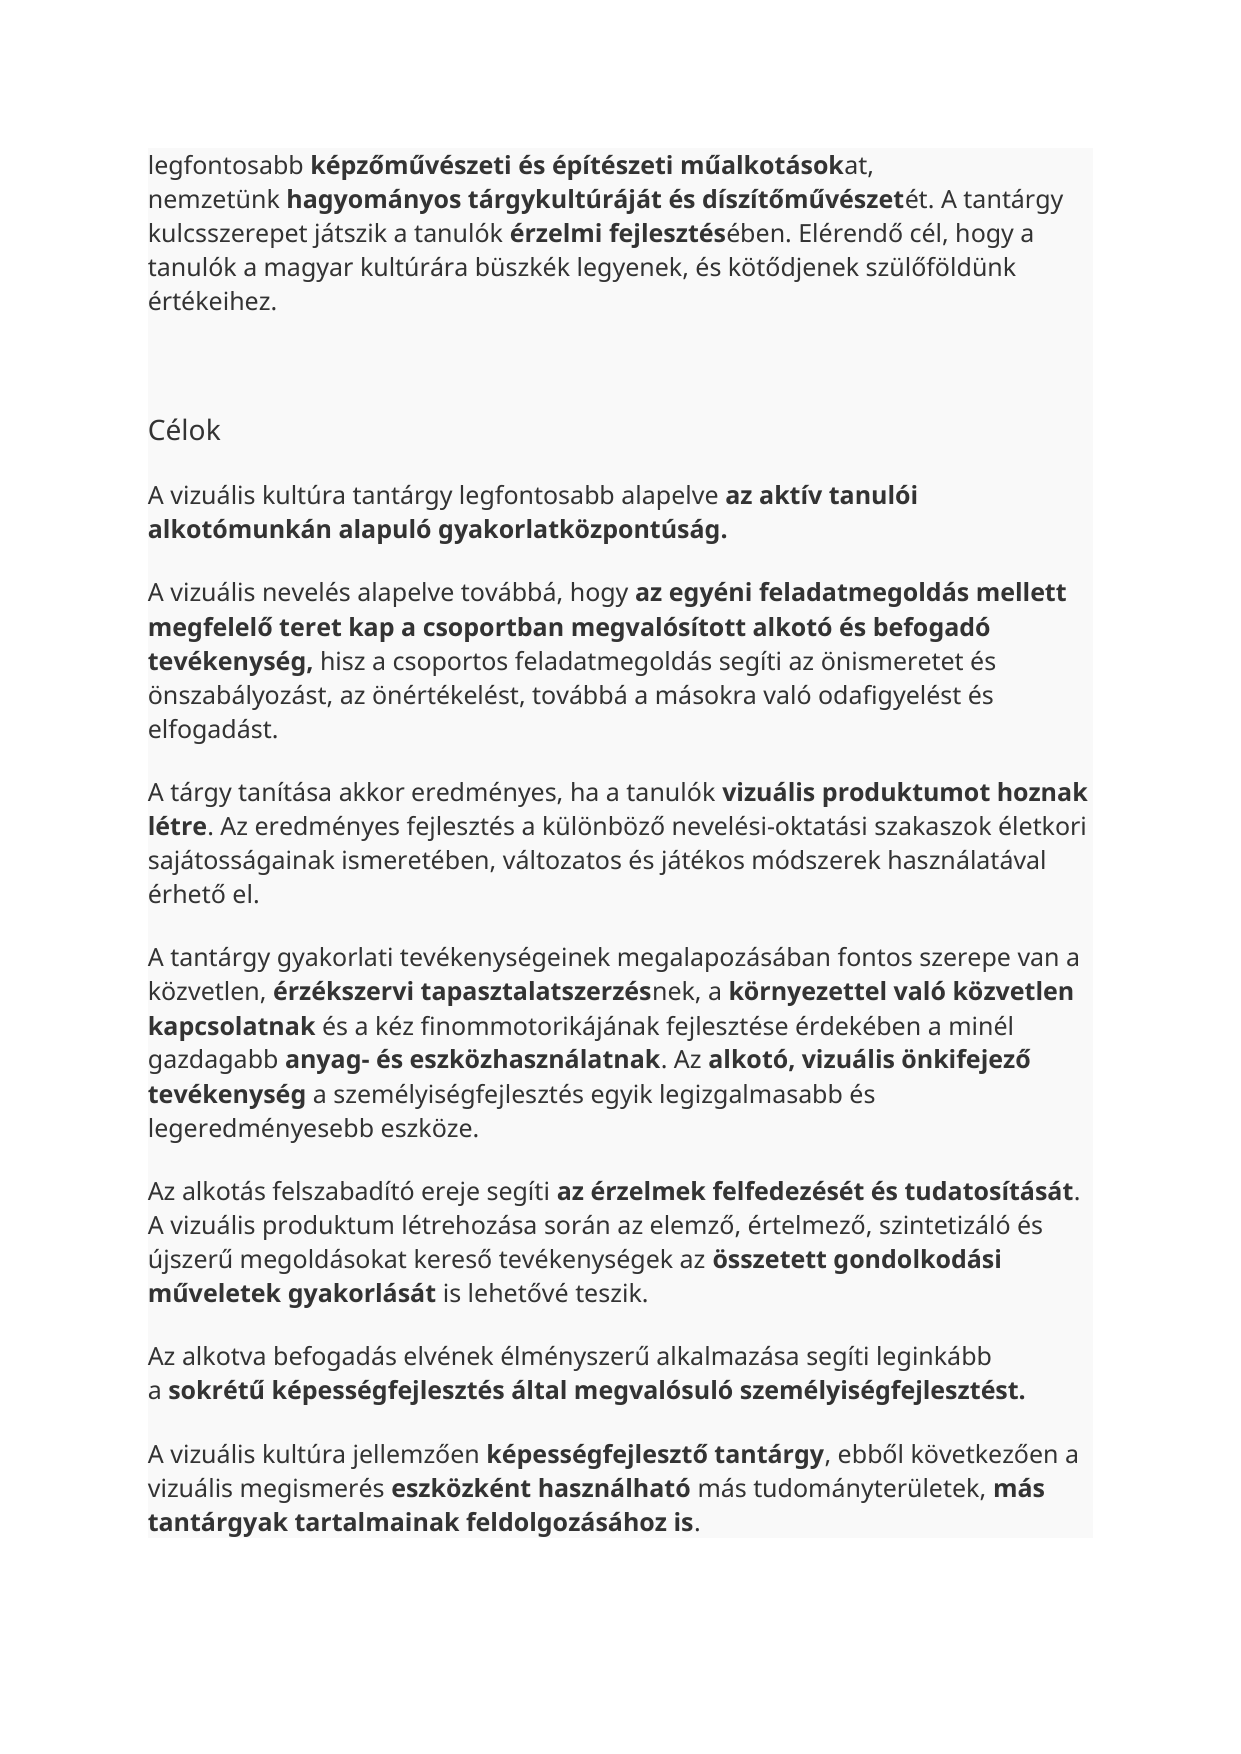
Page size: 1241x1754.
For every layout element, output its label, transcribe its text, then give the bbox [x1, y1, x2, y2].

text Az alkotás felszabadító ereje segíti az érzelmek felfedezését és tudatosítását. A vizuális produktum létrehozása során az elemző, értelmező, szintetizáló és újszerű megoldásokat kereső tevékenységek az összetett gondolkodási műveletek gyakorlását is lehetővé teszik. [148, 1173, 1093, 1310]
text A vizuális kultúra jellemzően képességfejlesztő tantárgy, ebből következően a vizuális megismerés eszközként használható más tudományterületek, más tantárgyak tartalmainak feldolgozásához is. [148, 1436, 1093, 1538]
text A vizuális nevelés alapelve továbbá, hogy az egyéni feladatmegoldás mellett megfelelő teret kap a csoportban megvalósított alkotó és befogadó tevékenység, hisz a csoportos feladatmegoldás segíti az önismeretet és önszabályozást, az önértékelést, továbbá a másokra való odafigyelést és elfogadást. [148, 575, 1093, 745]
text A vizuális kultúra tantárgy legfontosabb alapelve az aktív tanulói alkotómunkán alapuló gyakorlatközpontúság. [148, 478, 1093, 546]
text Célok [148, 410, 1093, 449]
text Az alkotva befogadás elvének élményszerű alkalmazása segíti leginkább a sokrétű képességfejlesztés által megvalósuló személyiségfejlesztést. [148, 1339, 1093, 1407]
text A tárgy tanítása akkor eredményes, ha a tanulók vizuális produktumot hoznak létre. Az eredményes fejlesztés a különböző nevelési-oktatási szakaszok életkori sajátosságainak ismeretében, változatos és játékos módszerek használatával érhető el. [148, 774, 1093, 911]
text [148, 148, 1093, 318]
text A tantárgy gyakorlati tevékenységeinek megalapozásában fontos szerepe van a közvetlen, érzékszervi tapasztalatszerzésnek, a környezettel való közvetlen kapcsolatnak és a kéz finommotorikájának fejlesztése érdekében a minél gazdagabb anyag- és eszközhasználatnak. Az alkotó, vizuális önkifejező tevékenység a személyiségfejlesztés egyik legizgalmasabb és legeredményesebb eszköze. [148, 940, 1093, 1144]
